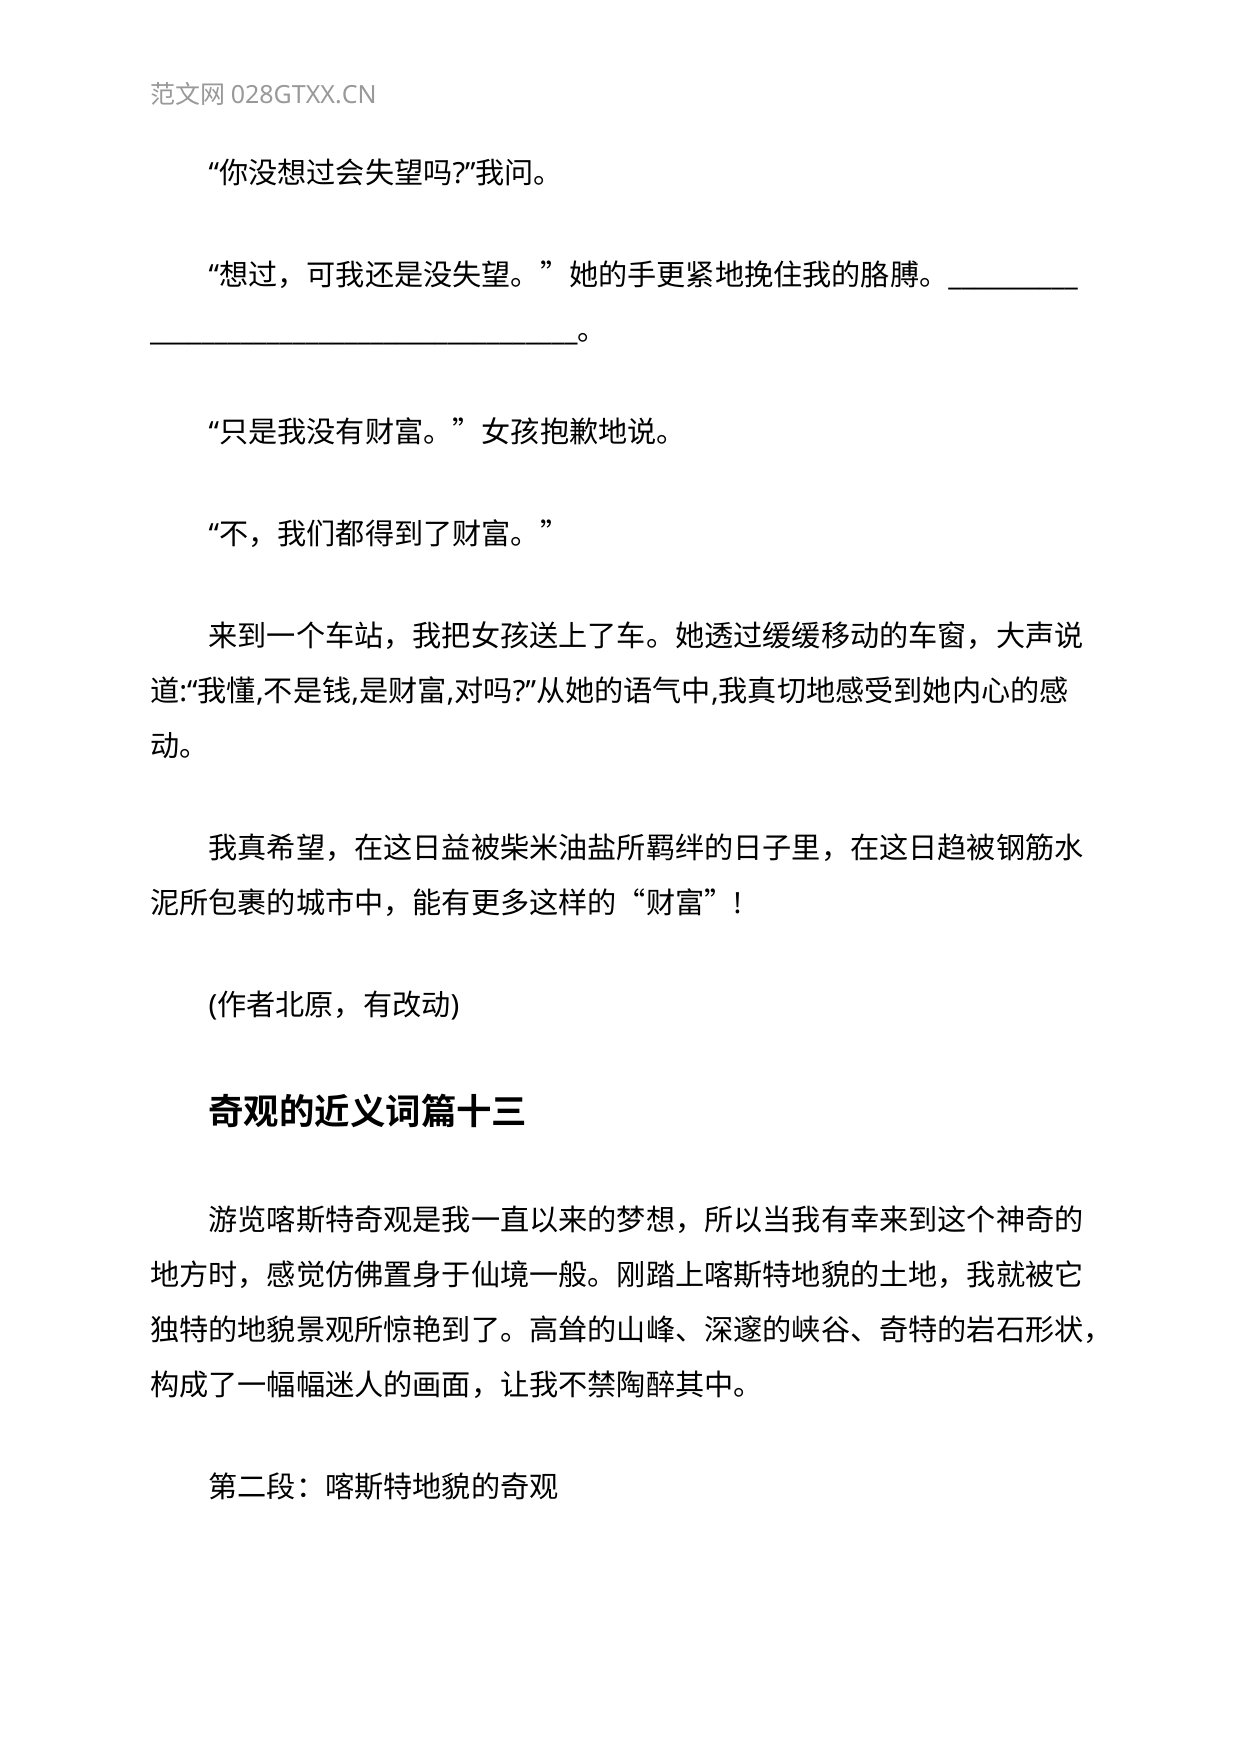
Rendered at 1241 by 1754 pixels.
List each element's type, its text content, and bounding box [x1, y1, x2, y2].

text “你没想过会失望吗?”我问。 [150, 150, 1090, 192]
text “只是我没有财富。”女孩抱歉地说。 [150, 409, 1090, 451]
text (作者北原，有改动) [150, 981, 1090, 1024]
text 我真希望，在这日益被柴米油盐所羁绊的日子里，在这日趋被钢筋水泥所包裹的城市中，能有更多这样的“财富”! [150, 824, 1090, 922]
text 来到一个车站，我把女孩送上了车。她透过缓缓移动的车窗，大声说道:“我懂,不是钱,是财富,对吗?”从她的语气中,我真切地感受到她内心的感动。 [150, 613, 1090, 765]
text 奇观的近义词篇十三 [150, 1083, 1090, 1135]
text 游览喀斯特奇观是我一直以来的梦想，所以当我有幸来到这个神奇的地方时，感觉仿佛置身于仙境一般。刚踏上喀斯特地貌的土地，我就被它独特的地貌景观所惊艳到了。高耸的山峰、深邃的峡谷、奇特的岩石形状，构成了一幅幅迷人的画面，让我不禁陶醉其中。 [150, 1197, 1090, 1404]
text “不，我们都得到了财富。” [150, 511, 1090, 553]
text “想过，可我还是没失望。”她的手更紧地挽住我的胳膊。___________________________________________。 [150, 252, 1090, 349]
text 第二段：喀斯特地貌的奇观 [150, 1463, 1090, 1506]
